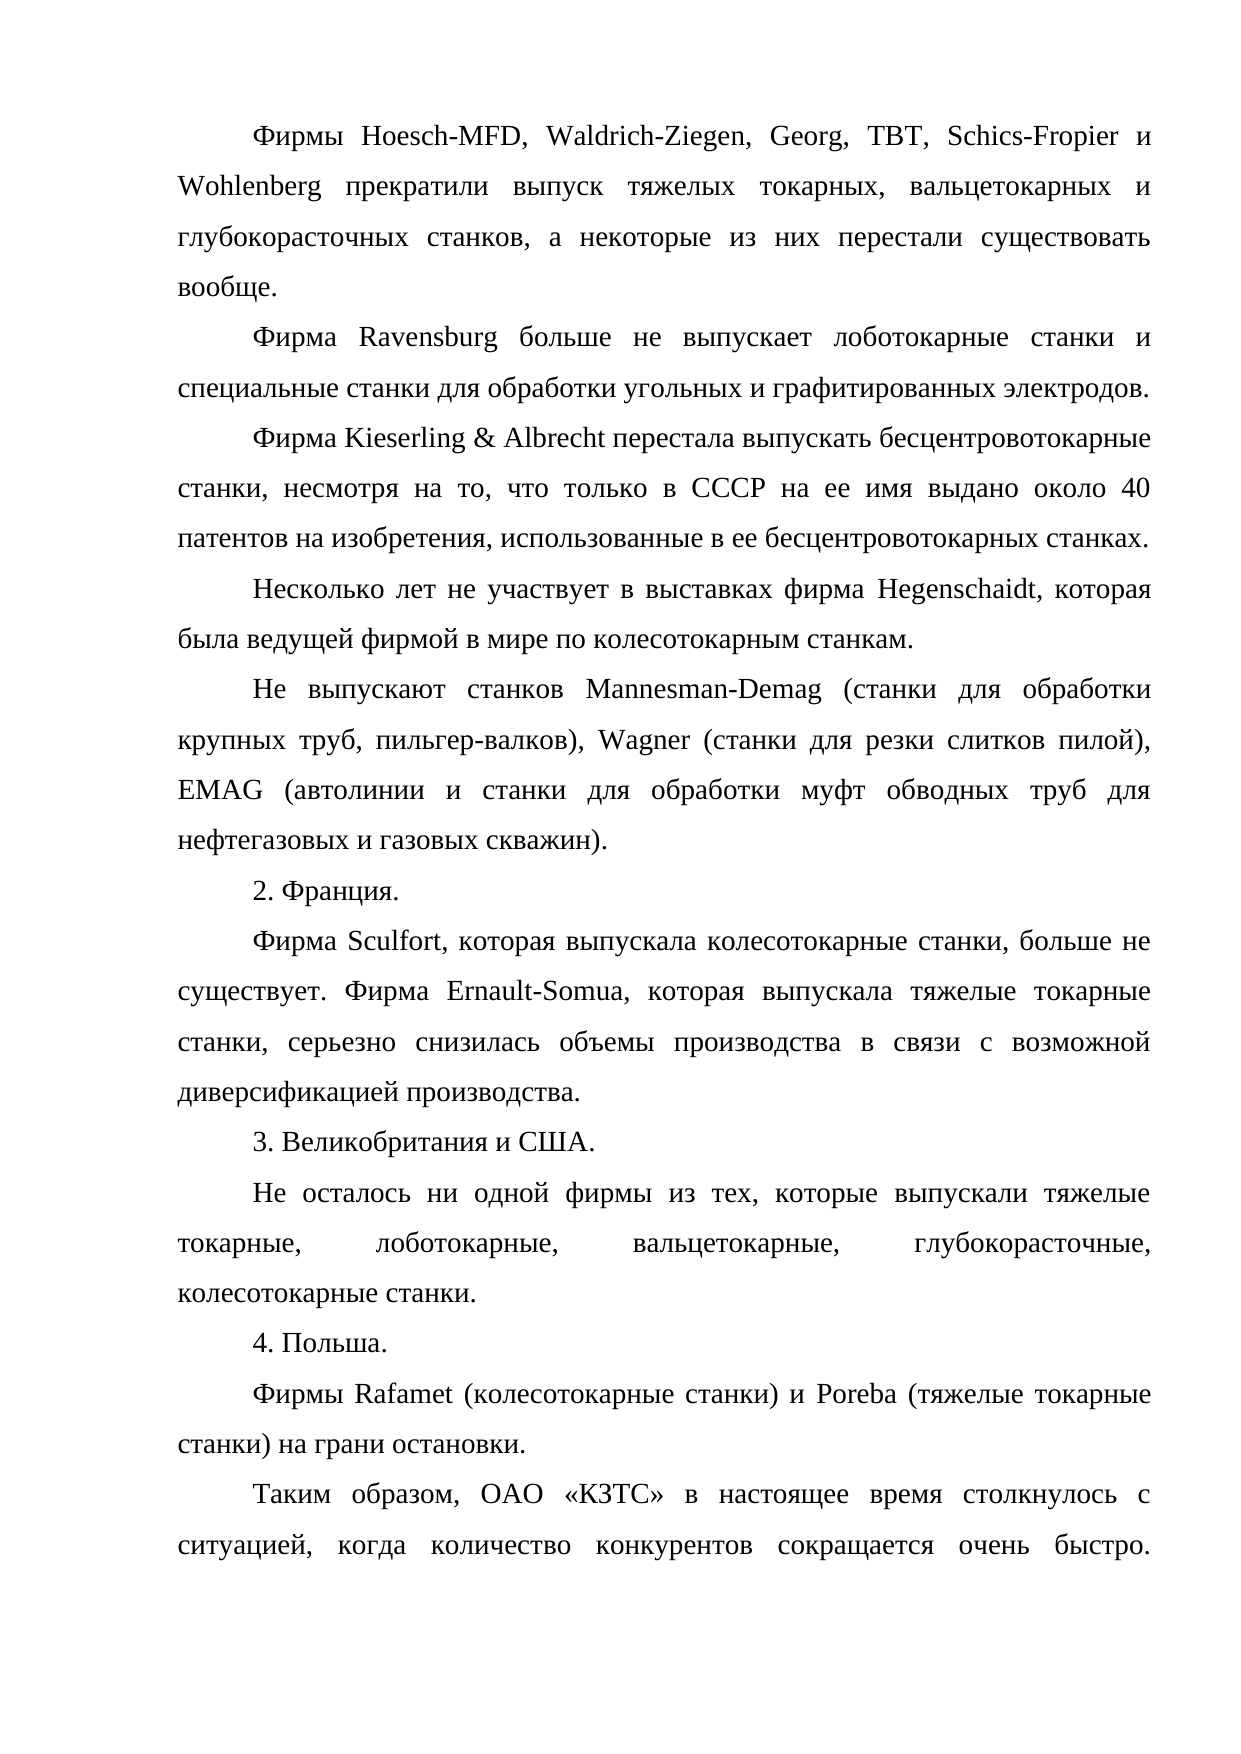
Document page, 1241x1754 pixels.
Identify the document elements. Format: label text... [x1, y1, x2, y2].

text Не выпускают станков Mannesman-Demag (станки для обработки крупных труб, пильгер-валков), Wagner (станки для резки слитков пилой), EMAG (автолинии и станки для обработки муфт обводных труб для нефтегазовых и газовых скважин). [177, 672, 1152, 856]
text Не осталось ни одной фирмы из тех, которые выпускали тяжелые токарные, лоботокарные, вальцетокарные, глубокорасточные, колесотокарные станки. [177, 1175, 1152, 1309]
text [177, 1477, 1152, 1560]
text Несколько лет не участвует в выставках фирма Hegenschaidt, которая была ведущей фирмой в мире по колесотокарным станкам. [177, 571, 1152, 655]
text 2. Франция. [177, 873, 1152, 906]
text Фирма Ravensburg больше не выпускает лоботокарные станки и специальные станки для обработки угольных и графитированных электродов. [177, 319, 1152, 403]
text Фирмы Hoesch-MFD, Waldrich-Ziegen, Georg, TBT, Schics-Fropier и Wohlenberg прекратили выпуск тяжелых токарных, вальцетокарных и глубокорасточных станков, а некоторые из них перестали существовать вообще. [177, 118, 1152, 303]
text 3. Великобритания и США. [177, 1124, 1152, 1158]
text Фирмы Rafamet (колесотокарные станки) и Poreba (тяжелые токарные станки) на грани остановки. [177, 1376, 1152, 1460]
text Фирма Kieserling & Albrecht перестала выпускать бесцентровотокарные станки, несмотря на то, что только в СССР на ее имя выдано около 40 патентов на изобретения, использованные в ее бесцентровотокарных станках. [177, 420, 1152, 554]
text Фирма Sculfort, которая выпускала колесотокарные станки, больше не существует. Фирма Ernault-Somua, которая выпускала тяжелые токарные станки, серьезно снизилась объемы производства в связи с возможной диверсификацией производства. [177, 923, 1152, 1108]
text 4. Польша. [177, 1326, 1152, 1359]
